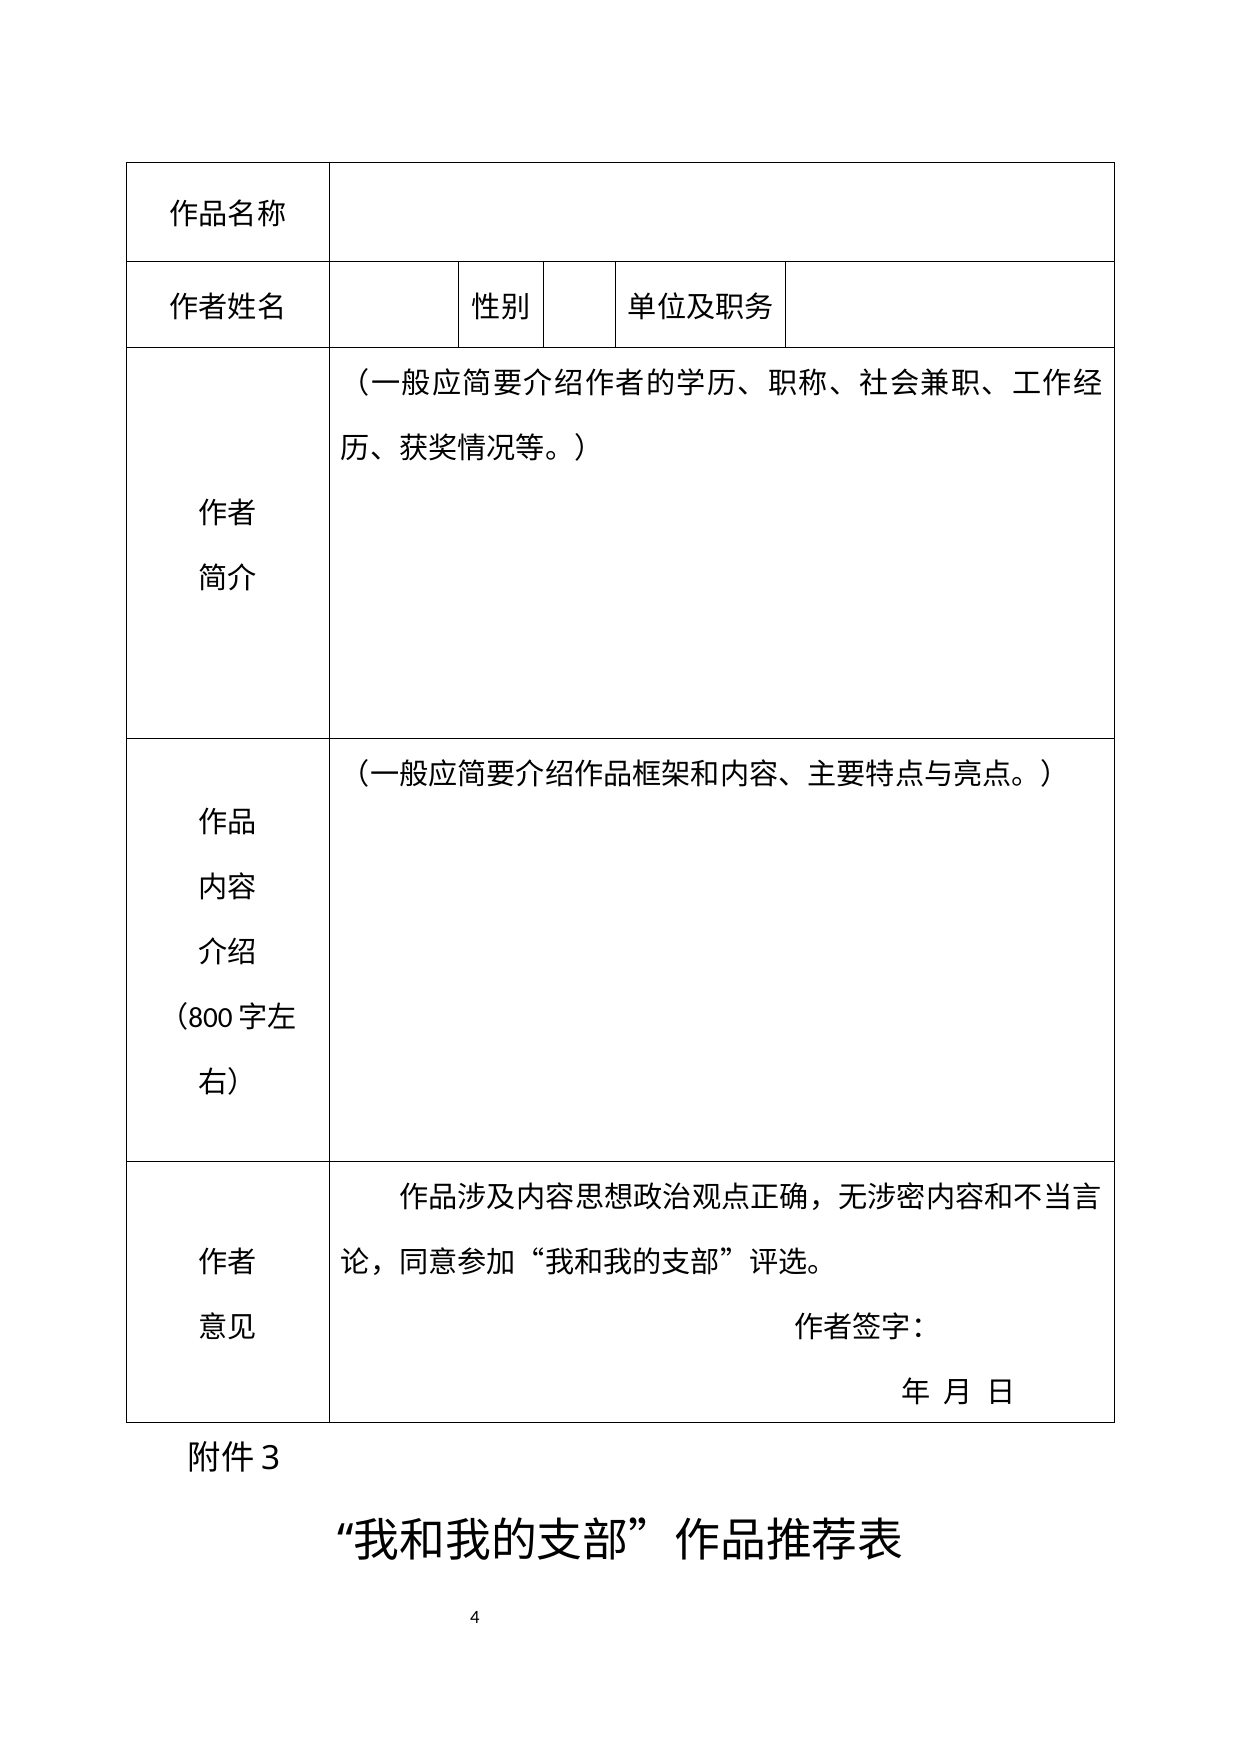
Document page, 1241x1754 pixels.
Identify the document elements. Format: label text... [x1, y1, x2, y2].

text 附件3 [187, 1423, 1053, 1488]
table_cell 作者 意见 [127, 1162, 329, 1422]
table_cell 作品涉及内容思想政治观点正确，无涉密内容和不当言论，同意参加“我和我的支部”评选。 作者签字： 年 月 日 [330, 1162, 1114, 1422]
table_cell 作者 简介 [127, 348, 329, 738]
table_cell 单位及职务 [616, 262, 785, 347]
table_cell （一般应简要介绍作品框架和内容、主要特点与亮点。） [330, 739, 1114, 1161]
table_cell 作品 内容 介绍 （800字左右） [127, 739, 329, 1161]
table_cell （一般应简要介绍作者的学历、职称、社会兼职、工作经历、获奖情况等。） [330, 348, 1114, 738]
table_cell 作者姓名 [127, 262, 329, 347]
table_header [330, 163, 1114, 261]
table_cell 性别 [459, 262, 543, 347]
table_cell [786, 262, 1114, 347]
table_cell [330, 262, 458, 347]
table_header 作品名称 [127, 163, 329, 261]
table_cell [544, 262, 615, 347]
text “我和我的支部”作品推荐表 [187, 1488, 1053, 1585]
